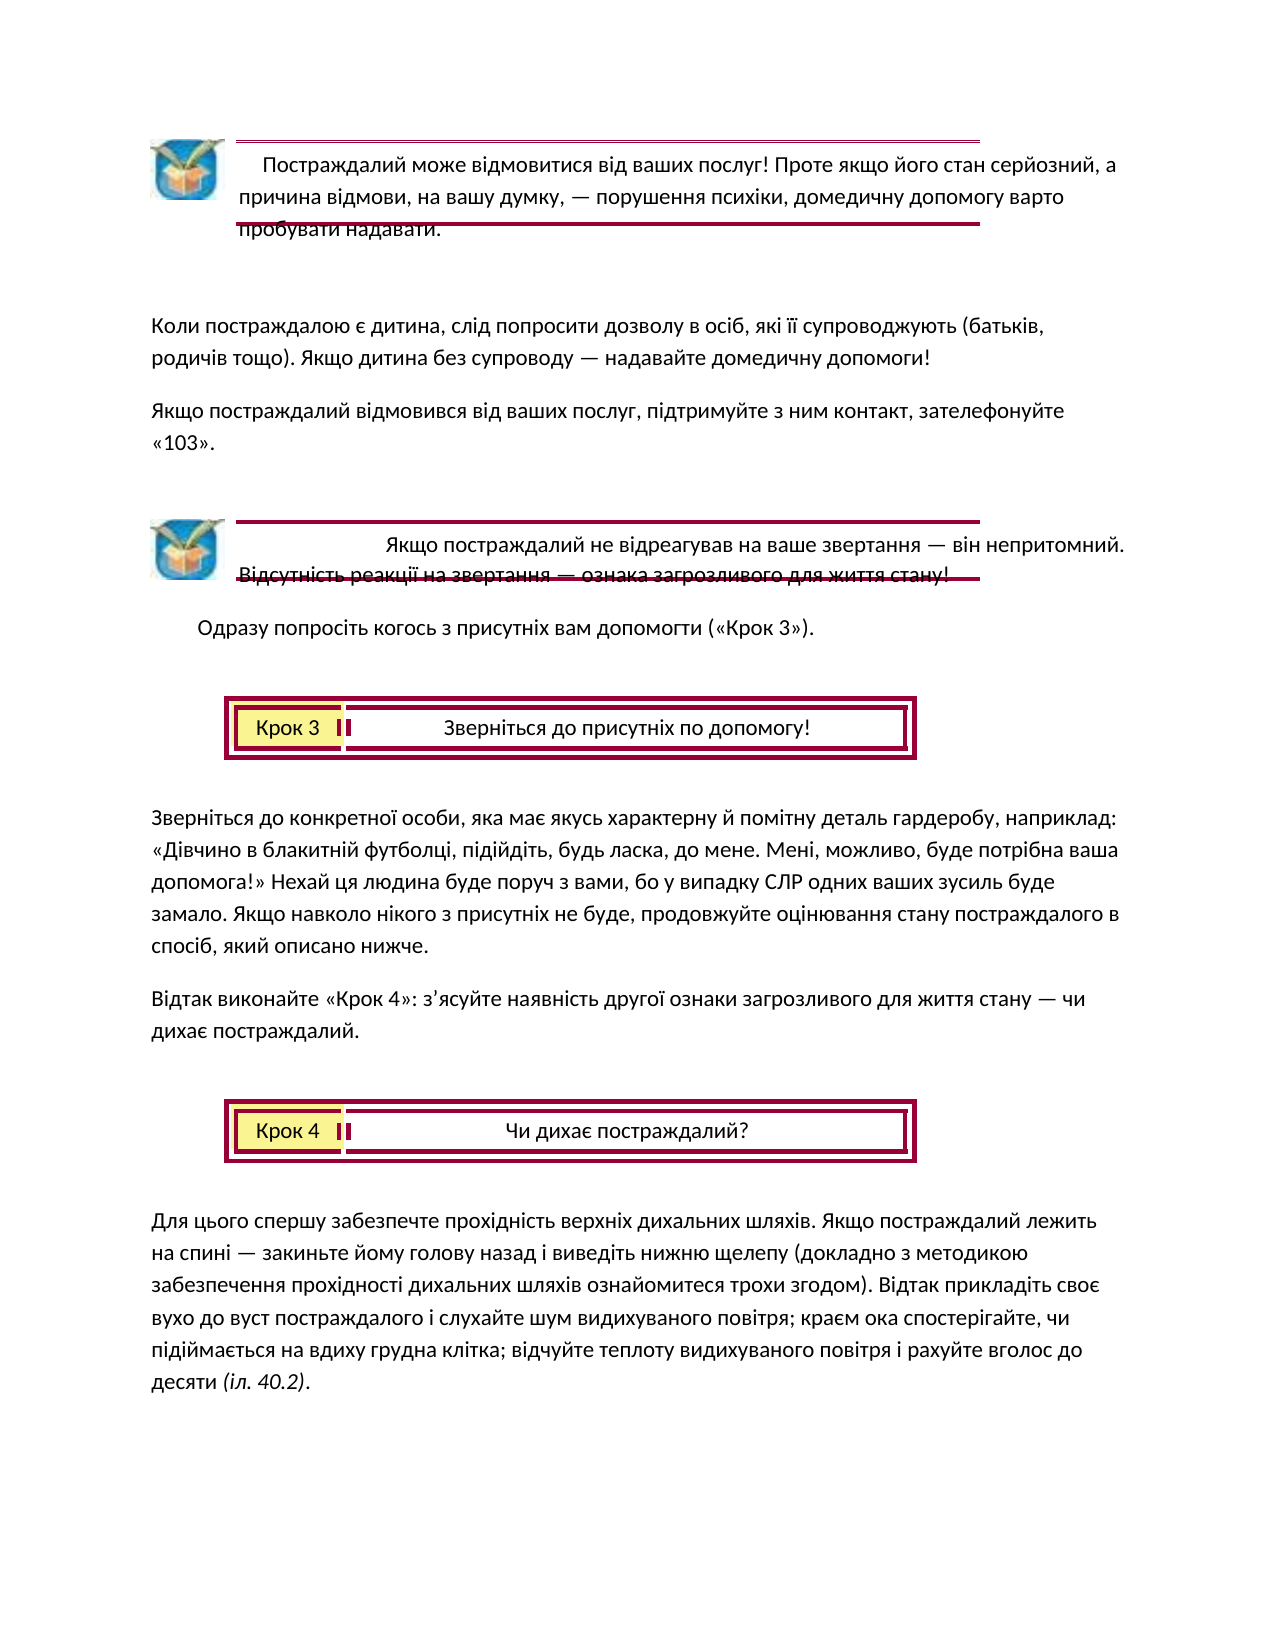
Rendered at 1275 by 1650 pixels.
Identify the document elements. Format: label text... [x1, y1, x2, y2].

picture [150, 519, 225, 580]
text Для цього спершу забезпечте прохідність верхніх дихальних шляхів. Якщо постраждалий лежить на спині — закиньте йому голову назад і виведіть нижню щелепу (докладно з методикою забезпечення прохідності дихальних шляхів ознайомитеся трохи згодом). Відтак прикладіть своє вухо до вуст постраждалого і слухайте шум видихуваного повітря; краєм ока спостерігайте, чи підіймається на вдиху грудна клітка; відчуйте теплоту видихуваного повітря і рахуйте вголос до десяти (іл. 40.2). [151, 1206, 1125, 1395]
text Відсутність реакції на звертання — ознака загрозливого для життя стану! [239, 560, 1125, 588]
text Якщо постраждалий не відреагував на ваше звертання — він непритомний. [173, 530, 1126, 558]
table_header Чи дихає постраждалий? [344, 1104, 910, 1149]
text Одразу попросіть когось з присутніх вам допомогти («Крок 3»). [197, 613, 1125, 641]
text Коли постраждалою є дитина, слід попросити дозволу в осіб, які її супроводжують (батьків, родичів тощо). Якщо дитина без супроводу — надавайте домедичну допомоги! [151, 311, 1125, 371]
text Постраждалий може відмовитися від ваших послуг! Проте якщо його стан серйозний, а причина відмови, на вашу думку, — порушення психіки, домедичну допомогу варто пробувати надавати. [239, 150, 1125, 242]
picture [150, 139, 225, 200]
table_header Крок 3 [231, 701, 344, 746]
table_header Крок 4 [231, 1104, 344, 1149]
table_header Зверніться до присутніх по допомогу! [344, 701, 910, 746]
text Відтак виконайте «Крок 4»: з’ясуйте наявність другої ознаки загрозливого для життя стану — чи дихає постраждалий. [151, 984, 1125, 1045]
text Зверніться до конкретної особи, яка має якусь характерну й помітну деталь гардеробу, наприклад: «Дівчино в блакитній футболці, підійдіть, будь ласка, до мене. Мені, можливо, буде потрібна ваша допомога!» Нехай ця людина буде поруч з вами, бо у випадку СЛР одних ваших зусиль буде замало. Якщо навколо нікого з присутніх не буде, продовжуйте оцінювання стану постраждалого в спосіб, який описано нижче. [151, 803, 1125, 959]
text Якщо постраждалий відмовився від ваших послуг, підтримуйте з ним контакт, зателефонуйте «103». [151, 396, 1125, 456]
